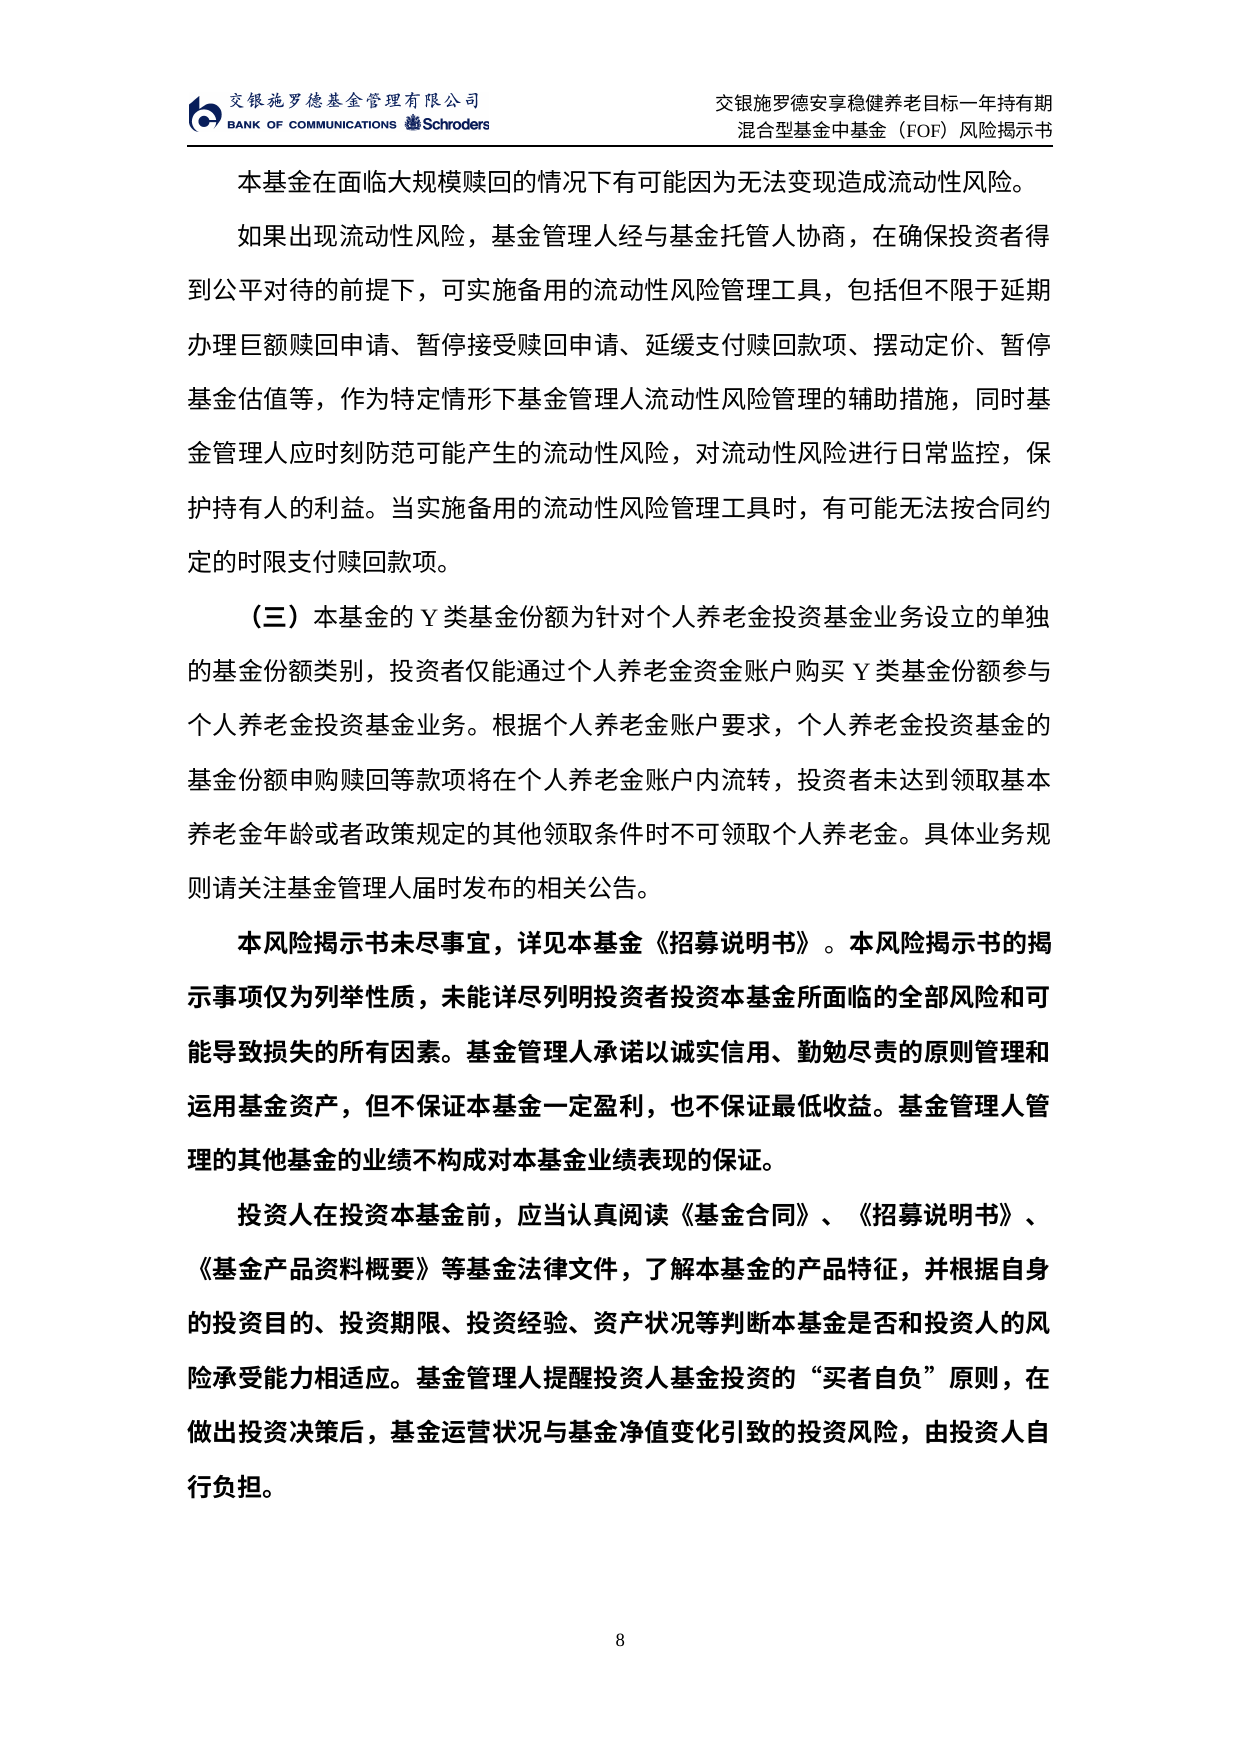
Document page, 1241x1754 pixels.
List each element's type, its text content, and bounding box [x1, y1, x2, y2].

text （三）本基金的Y类基金份额为针对个人养老金投资基金业务设立的单独的基金份额类别，投资者仅能通过个人养老金资金账户购买Y类基金份额参与个人养老金投资基金业务。根据个人养老金账户要求，个人养老金投资基金的基金份额申购赎回等款项将在个人养老金账户内流转，投资者未达到领取基本养老金年龄或者政策规定的其他领取条件时不可领取个人养老金。具体业务规则请关注基金管理人届时发布的相关公告。 [187, 597, 1053, 905]
text 如果出现流动性风险，基金管理人经与基金托管人协商，在确保投资者得到公平对待的前提下，可实施备用的流动性风险管理工具，包括但不限于延期办理巨额赎回申请、暂停接受赎回申请、延缓支付赎回款项、摆动定价、暂停基金估值等，作为特定情形下基金管理人流动性风险管理的辅助措施，同时基金管理人应时刻防范可能产生的流动性风险，对流动性风险进行日常监控，保护持有人的利益。当实施备用的流动性风险管理工具时，有可能无法按合同约定的时限支付赎回款项。 [187, 216, 1053, 579]
text 本风险揭示书未尽事宜，详见本基金《招募说明书》。本风险揭示书的揭示事项仅为列举性质，未能详尽列明投资者投资本基金所面临的全部风险和可能导致损失的所有因素。基金管理人承诺以诚实信用、勤勉尽责的原则管理和运用基金资产，但不保证本基金一定盈利，也不保证最低收益。基金管理人管理的其他基金的业绩不构成对本基金业绩表现的保证。 [187, 923, 1053, 1177]
text 本基金在面临大规模赎回的情况下有可能因为无法变现造成流动性风险。 [187, 162, 1053, 198]
picture [189, 92, 489, 132]
text 投资人在投资本基金前，应当认真阅读《基金合同》、《招募说明书》、《基金产品资料概要》等基金法律文件，了解本基金的产品特征，并根据自身的投资目的、投资期限、投资经验、资产状况等判断本基金是否和投资人的风险承受能力相适应。基金管理人提醒投资人基金投资的“买者自负”原则，在做出投资决策后，基金运营状况与基金净值变化引致的投资风险，由投资人自行负担。 [187, 1195, 1053, 1503]
